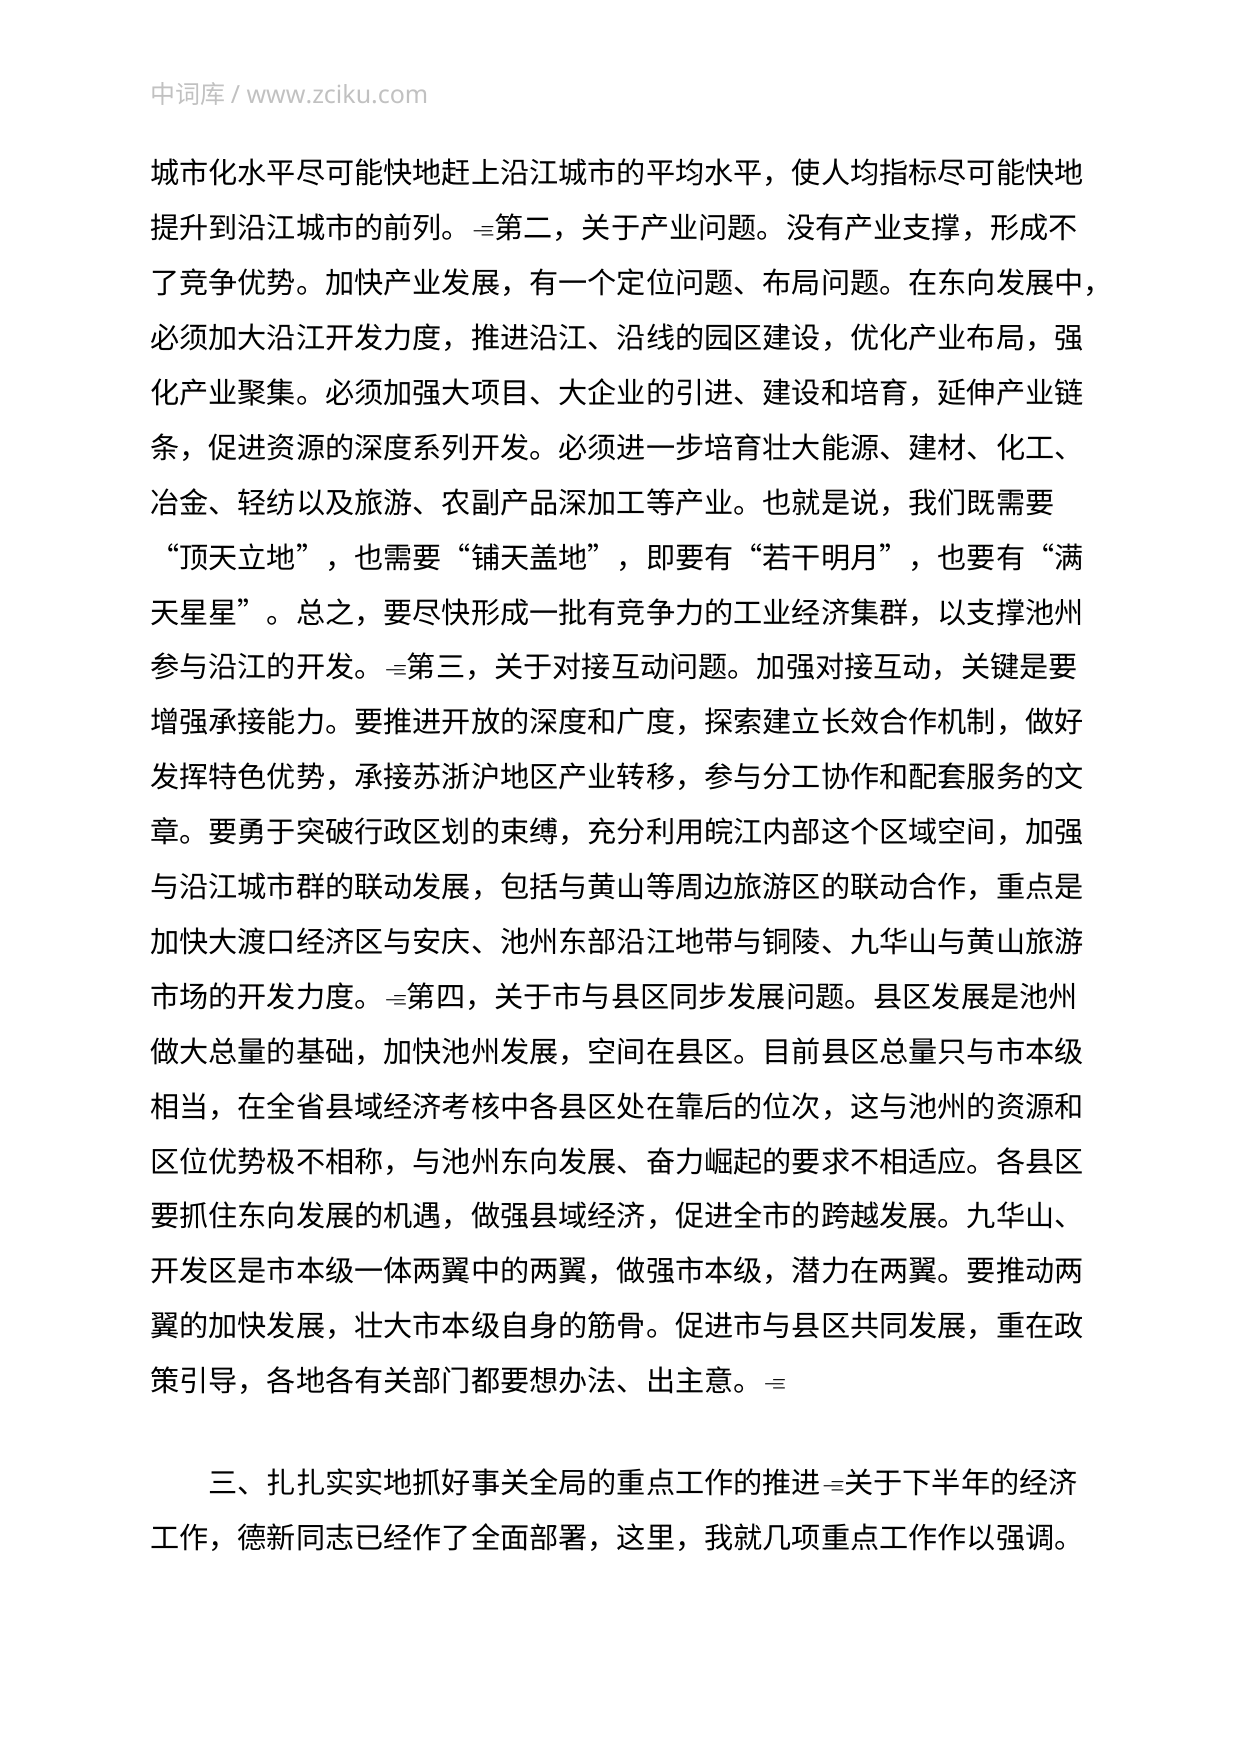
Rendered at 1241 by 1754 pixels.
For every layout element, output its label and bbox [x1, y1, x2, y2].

text [150, 150, 1090, 1400]
text [150, 1459, 1090, 1557]
